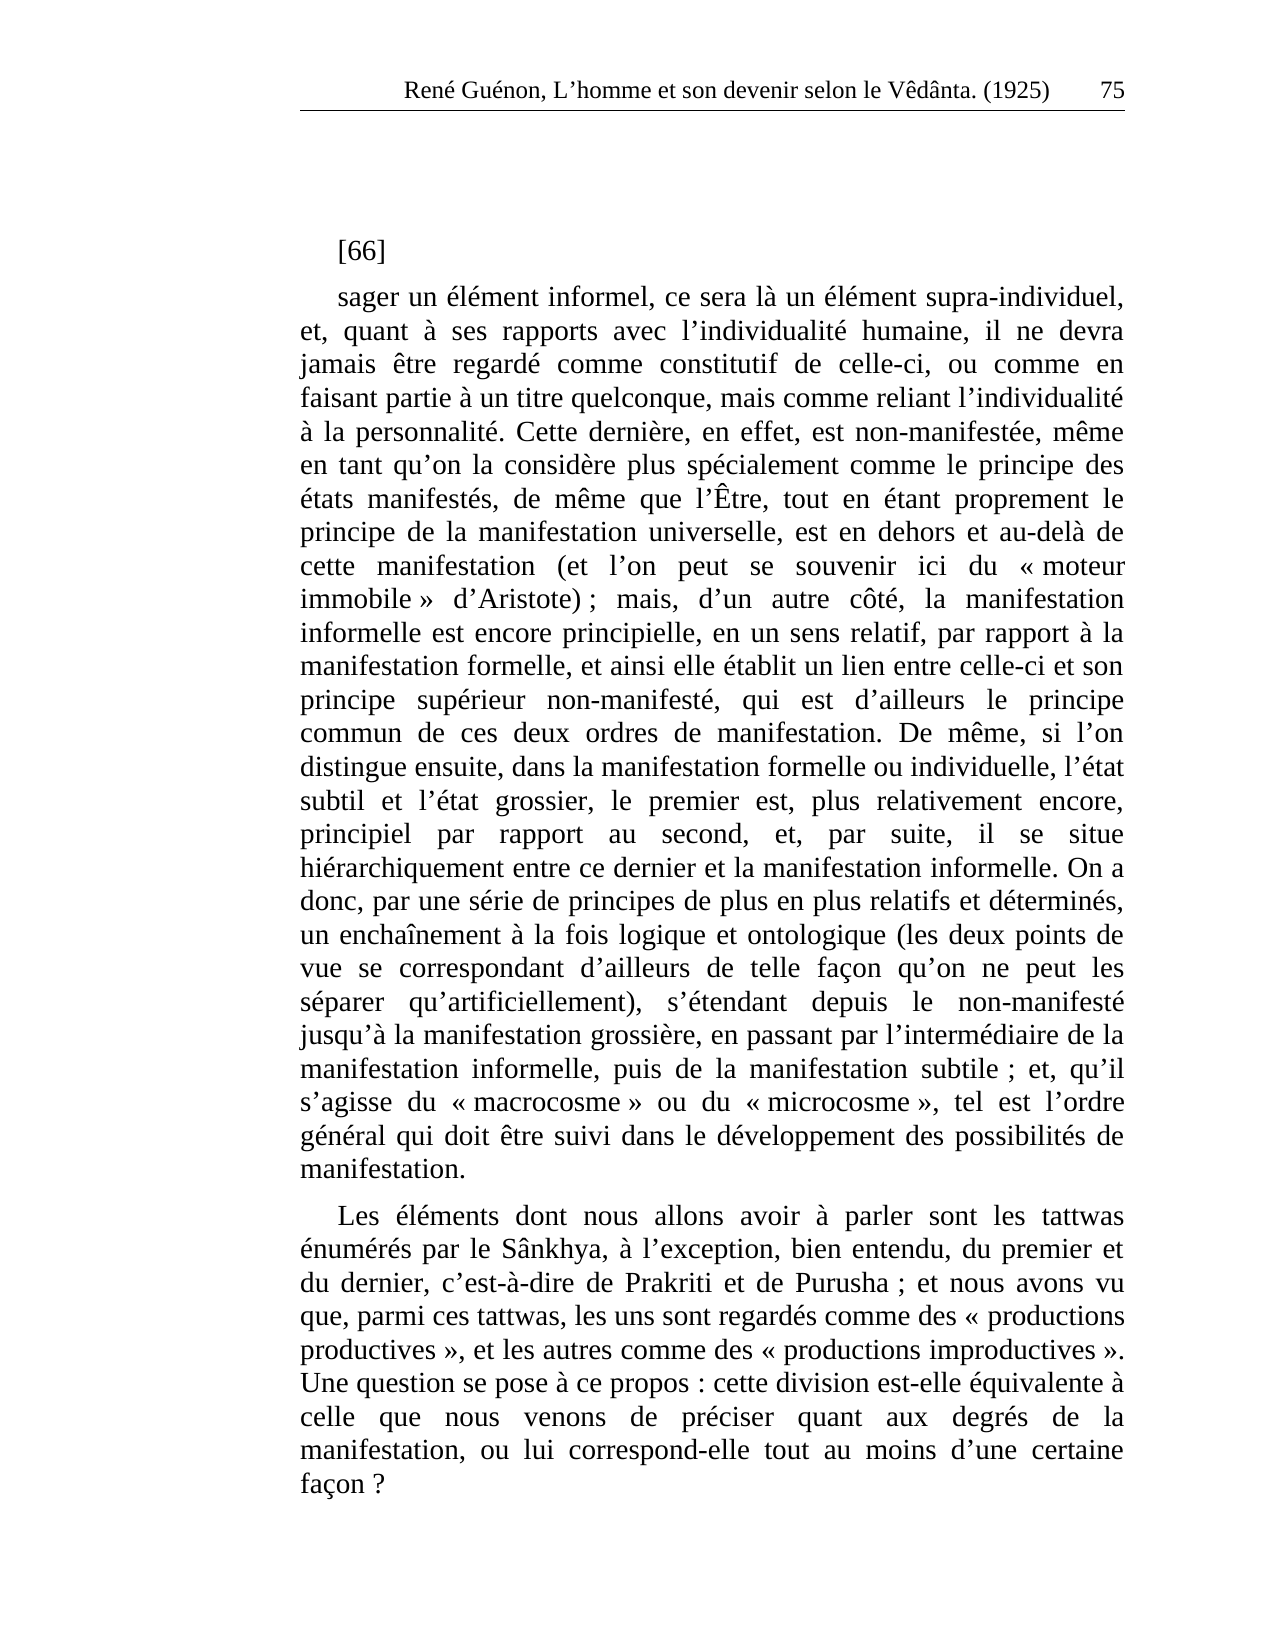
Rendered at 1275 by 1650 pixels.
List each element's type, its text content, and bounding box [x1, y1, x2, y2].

text [66] [300, 233, 1125, 267]
text sager un élément informel, ce sera là un élément supra-individuel, et, quant à ses rapports avec l’individualité humaine, il ne devra jamais être regardé comme constitutif de celle-ci, ou comme en faisant partie à un titre quelconque, mais comme reliant l’individualité à la personnalité. Cette dernière, en effet, est non-manifestée, même en tant qu’on la considère plus spécialement comme le principe des états manifestés, de même que l’Être, tout en étant proprement le principe de la manifestation universelle, est en dehors et au-delà de cette manifestation (et l’on peut se souvenir ici du « moteur immobile » d’Aristote) ; mais, d’un autre côté, la manifestation informelle est encore principielle, en un sens relatif, par rapport à la manifestation formelle, et ainsi elle établit un lien entre celle-ci et son principe supérieur non-manifesté, qui est d’ailleurs le principe commun de ces deux ordres de manifestation. De même, si l’on distingue ensuite, dans la manifestation formelle ou individuelle, l’état subtil et l’état grossier, le premier est, plus relativement encore, principiel par rapport au second, et, par suite, il se situe hiérarchiquement entre ce dernier et la manifestation informelle. On a donc, par une série de principes de plus en plus relatifs et déterminés, un enchaînement à la fois logique et ontologique (les deux points de vue se correspondant d’ailleurs de telle façon qu’on ne peut les séparer qu’artificiellement), s’étendant depuis le non-manifesté jusqu’à la manifestation grossière, en passant par l’intermédiaire de la manifestation informelle, puis de la manifestation subtile ; et, qu’il s’agisse du « macrocosme » ou du « microcosme », tel est l’ordre général qui doit être suivi dans le développement des possibilités de manifestation. [300, 279, 1125, 1185]
text Les éléments dont nous allons avoir à parler sont les tattwas énumérés par le Sânkhya, à l’exception, bien entendu, du premier et du dernier, c’est-à-dire de Prakriti et de Purusha ; et nous avons vu que, parmi ces tattwas, les uns sont regardés comme des « productions productives », et les autres comme des « productions improductives ». Une question se pose à ce propos : cette division est-elle équivalente à celle que nous venons de préciser quant aux degrés de la manifestation, ou lui correspond-elle tout au moins d’une certaine façon ? [300, 1198, 1125, 1499]
